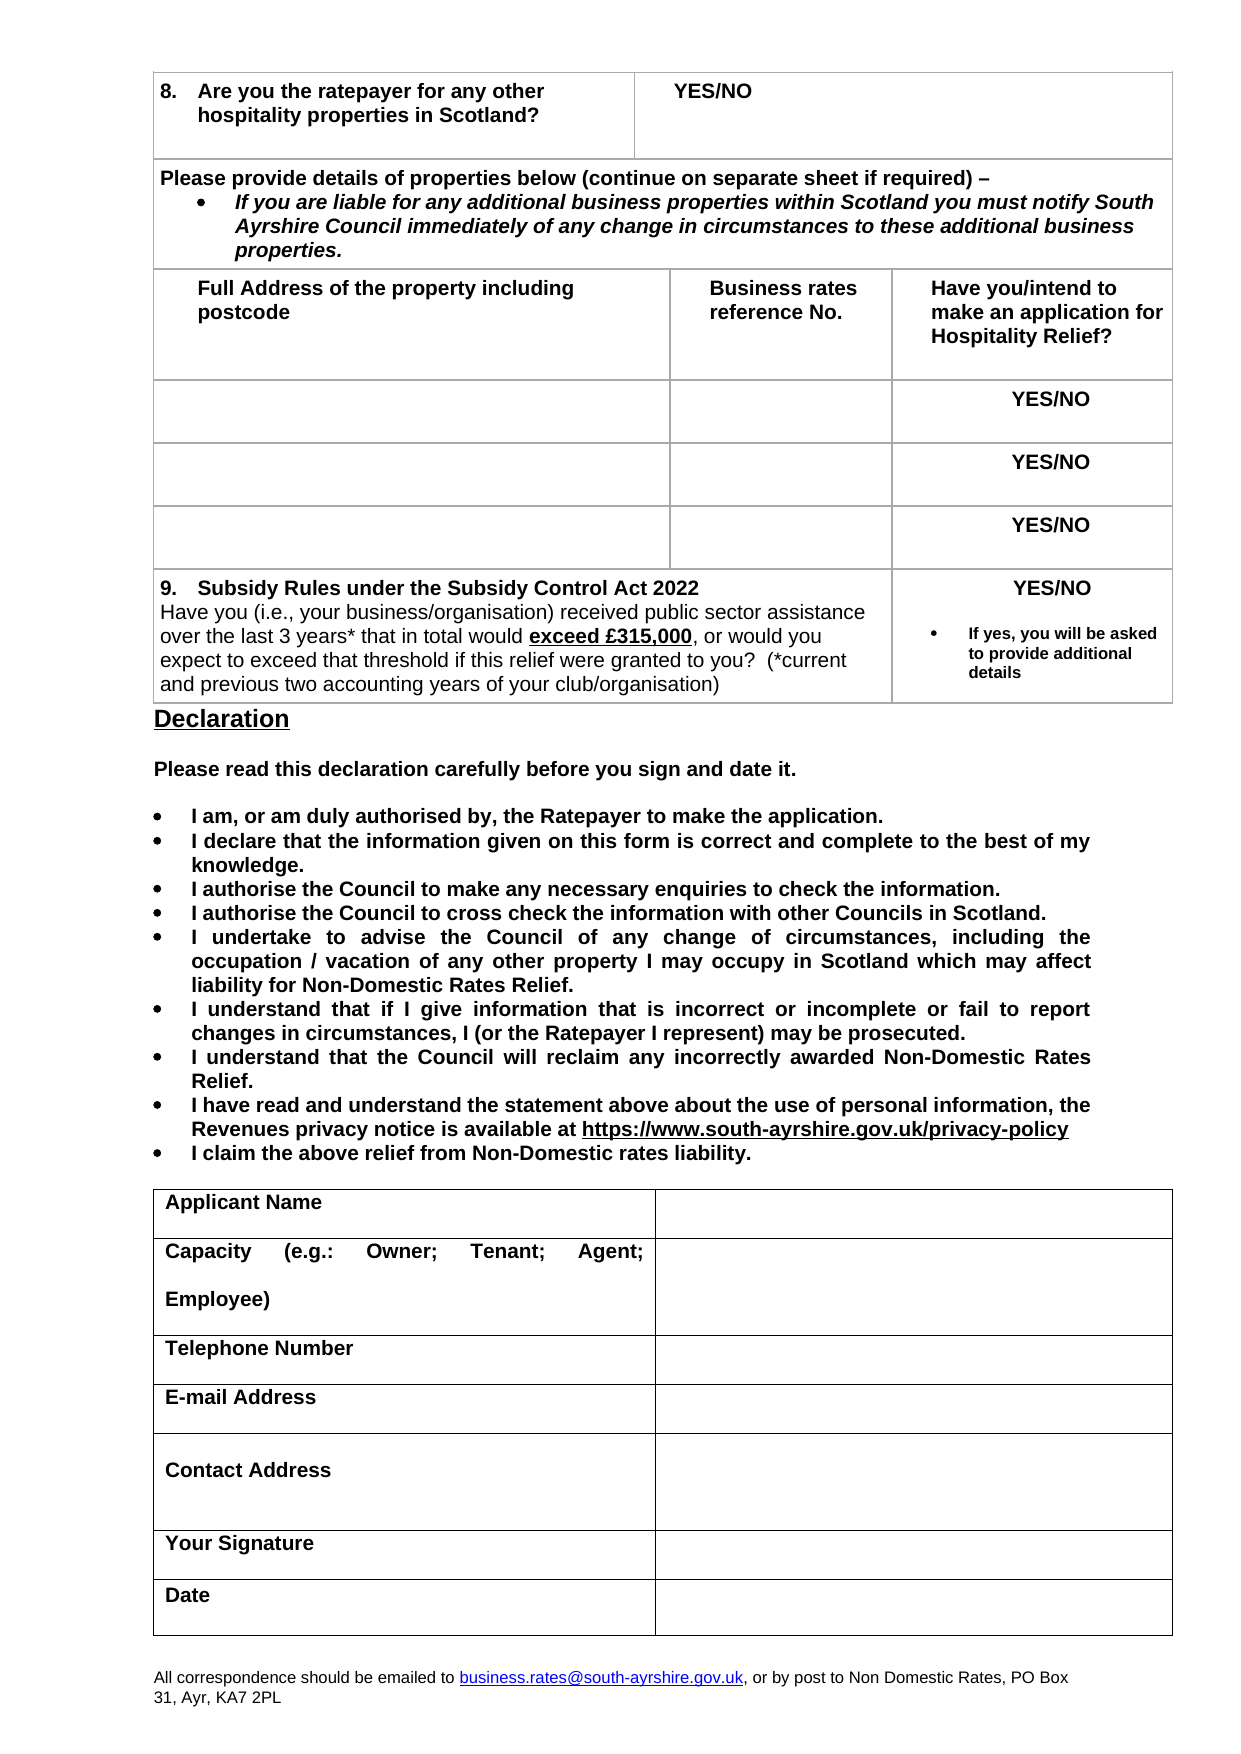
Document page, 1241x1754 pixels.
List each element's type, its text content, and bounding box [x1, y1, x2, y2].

table_header Applicant Name [154, 1190, 655, 1238]
table_cell Date [154, 1580, 655, 1635]
list I authorise the Council to cross check the information with other Councils in Scotland. [153, 901, 1092, 924]
table_cell Contact Address [154, 1434, 655, 1529]
table_cell [656, 1434, 1172, 1529]
table_cell YES/NO If yes, you will be asked to provide additional details [893, 570, 1172, 702]
list I undertake to advise the Council of any change of circumstances, including the occupation / vacation of any other property I may occupy in Scotland which may affect liability for Non-Domestic Rates Relief. [153, 924, 1092, 997]
list I claim the above relief from Non-Domestic rates liability. [153, 1141, 1092, 1165]
table_cell [154, 444, 669, 505]
table_cell Business rates reference No. [671, 270, 891, 379]
list I authorise the Council to make any necessary enquiries to check the information. [153, 876, 1092, 901]
table_cell [656, 1336, 1172, 1384]
table_cell Are you the ratepayer for any other hospitality properties in Scotland? [154, 73, 634, 158]
table_header [656, 1190, 1172, 1238]
text Declaration [153, 704, 1092, 732]
text Please read this declaration carefully before you sign and date it. [153, 756, 1092, 780]
list I am, or am duly authorised by, the Ratepayer to make the application. [153, 804, 1092, 828]
table_cell [656, 1580, 1172, 1635]
table_cell Telephone Number [154, 1336, 655, 1384]
table_cell Have you/intend to make an application for Hospitality Relief? [893, 270, 1172, 379]
table_cell Your Signature [154, 1531, 655, 1578]
table_cell [154, 381, 669, 442]
table_cell Capacity (e.g.: Owner; Tenant; Agent; Employee) [154, 1239, 655, 1335]
list I understand that the Council will reclaim any incorrectly awarded Non-Domestic Rates Relief. [153, 1044, 1092, 1093]
table_cell YES/NO [893, 444, 1172, 505]
table_cell Full Address of the property including postcode [154, 270, 669, 379]
table_cell [671, 507, 891, 568]
table_cell Subsidy Rules under the Subsidy Control Act 2022 Have you (i.e., your business/organisation) received public sector assistance over the last 3 years* that in total would exceed £315,000, or would you expect to exceed that threshold if this relief were granted to you? (*current and previous two accounting years of your club/organisation) [154, 570, 891, 702]
table_cell E-mail Address [154, 1385, 655, 1433]
list I understand that if I give information that is incorrect or incomplete or fail to report changes in circumstances, I (or the Ratepayer I represent) may be prosecuted. [153, 997, 1092, 1044]
table_cell [671, 444, 891, 505]
table_cell [656, 1531, 1172, 1578]
table_cell [154, 507, 669, 568]
table_cell Please provide details of properties below (continue on separate sheet if required) – If you are liable for any additional business properties within Scotland you must notify South Ayrshire Council immediately of any change in circumstances to these additional business properties. [154, 160, 1172, 268]
table_cell YES/NO [635, 73, 1172, 158]
table_cell YES/NO [893, 381, 1172, 442]
table_cell [656, 1385, 1172, 1433]
list I declare that the information given on this form is correct and complete to the best of my knowledge. [153, 828, 1092, 876]
table_cell [671, 381, 891, 442]
list I have read and understand the statement above about the use of personal information, the Revenues privacy notice is available at https://www.south-ayrshire.gov.uk/privacy-policy [153, 1093, 1092, 1141]
table_cell [656, 1239, 1172, 1335]
table_cell YES/NO [893, 507, 1172, 568]
